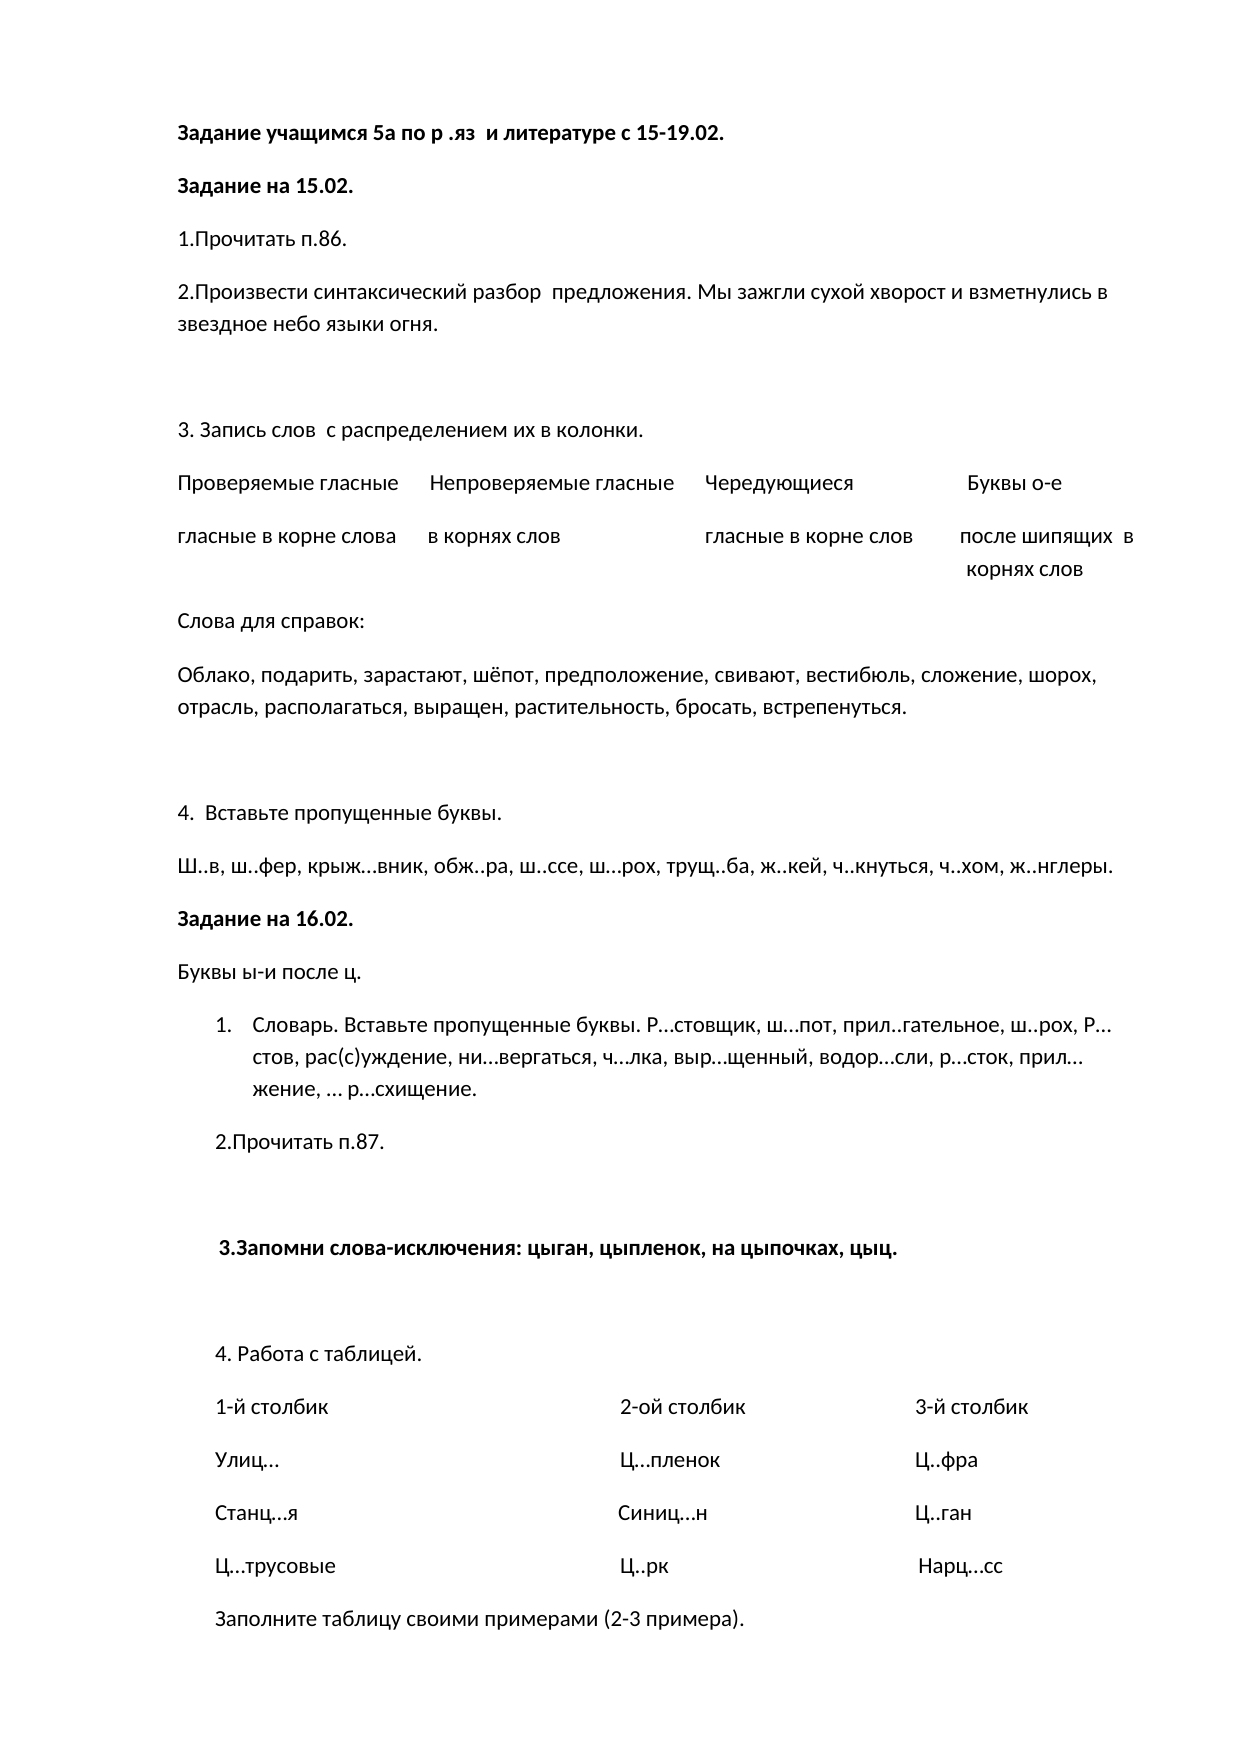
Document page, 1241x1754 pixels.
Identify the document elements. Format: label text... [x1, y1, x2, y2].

text Буквы ы-и после ц. [177, 957, 1152, 985]
text 3.Запомни слова-исключения: цыган, цыпленок, на цыпочках, цыц. [177, 1233, 1152, 1261]
text Задание на 15.02. [177, 171, 1152, 199]
text 2.Прочитать п.87. [215, 1127, 1152, 1155]
text 4. Вставьте пропущенные буквы. [177, 798, 1152, 826]
text Заполните таблицу своими примерами (2-3 примера). [215, 1604, 1152, 1633]
text Задание на 16.02. [177, 904, 1152, 932]
text Облако, подарить, зарастают, шёпот, предположение, свивают, вестибюль, сложение, шорох, отрасль, располагаться, выращен, растительность, бросать, встрепенуться. [177, 660, 1152, 720]
text Слова для справок: [177, 607, 1152, 635]
list Словарь. Вставьте пропущенные буквы. Р…стовщик, ш…пот, прил..гательное, ш..рох, Р…стов, рас(с)уждение, ни…вергаться, ч…лка, выр…щенный, водор…сли, р…сток, прил…жение, … р…схищение. [215, 1010, 1152, 1102]
text гласные в корне слова в корнях слов гласные в корне слов после шипящих в корнях слов [177, 521, 1152, 582]
text Улиц… Ц…пленок Ц..фра [215, 1446, 1152, 1473]
text Станц…я Синиц…н Ц..ган [215, 1498, 1152, 1527]
text 1.Прочитать п.86. [177, 224, 1152, 252]
text Задание учащимся 5а по р .яз и литературе с 15-19.02. [177, 118, 1152, 146]
text Ш..в, ш..фер, крыж…вник, обж..ра, ш..ссе, ш…рох, трущ..ба, ж..кей, ч..кнуться, ч..хом, ж..нглеры. [177, 851, 1152, 879]
text 4. Работа с таблицей. [215, 1339, 1152, 1367]
text 1-й столбик 2-ой столбик 3-й столбик [215, 1392, 1152, 1421]
text 2.Произвести синтаксический разбор предложения. Мы зажгли сухой хворост и взметнулись в звездное небо языки огня. [177, 277, 1152, 337]
text Проверяемые гласные Непроверяемые гласные Чередующиеся Буквы о-е [177, 468, 1152, 496]
text 3. Запись слов с распределением их в колонки. [177, 415, 1152, 443]
text Ц…трусовые Ц..рк Нарц…сс [215, 1552, 1152, 1579]
